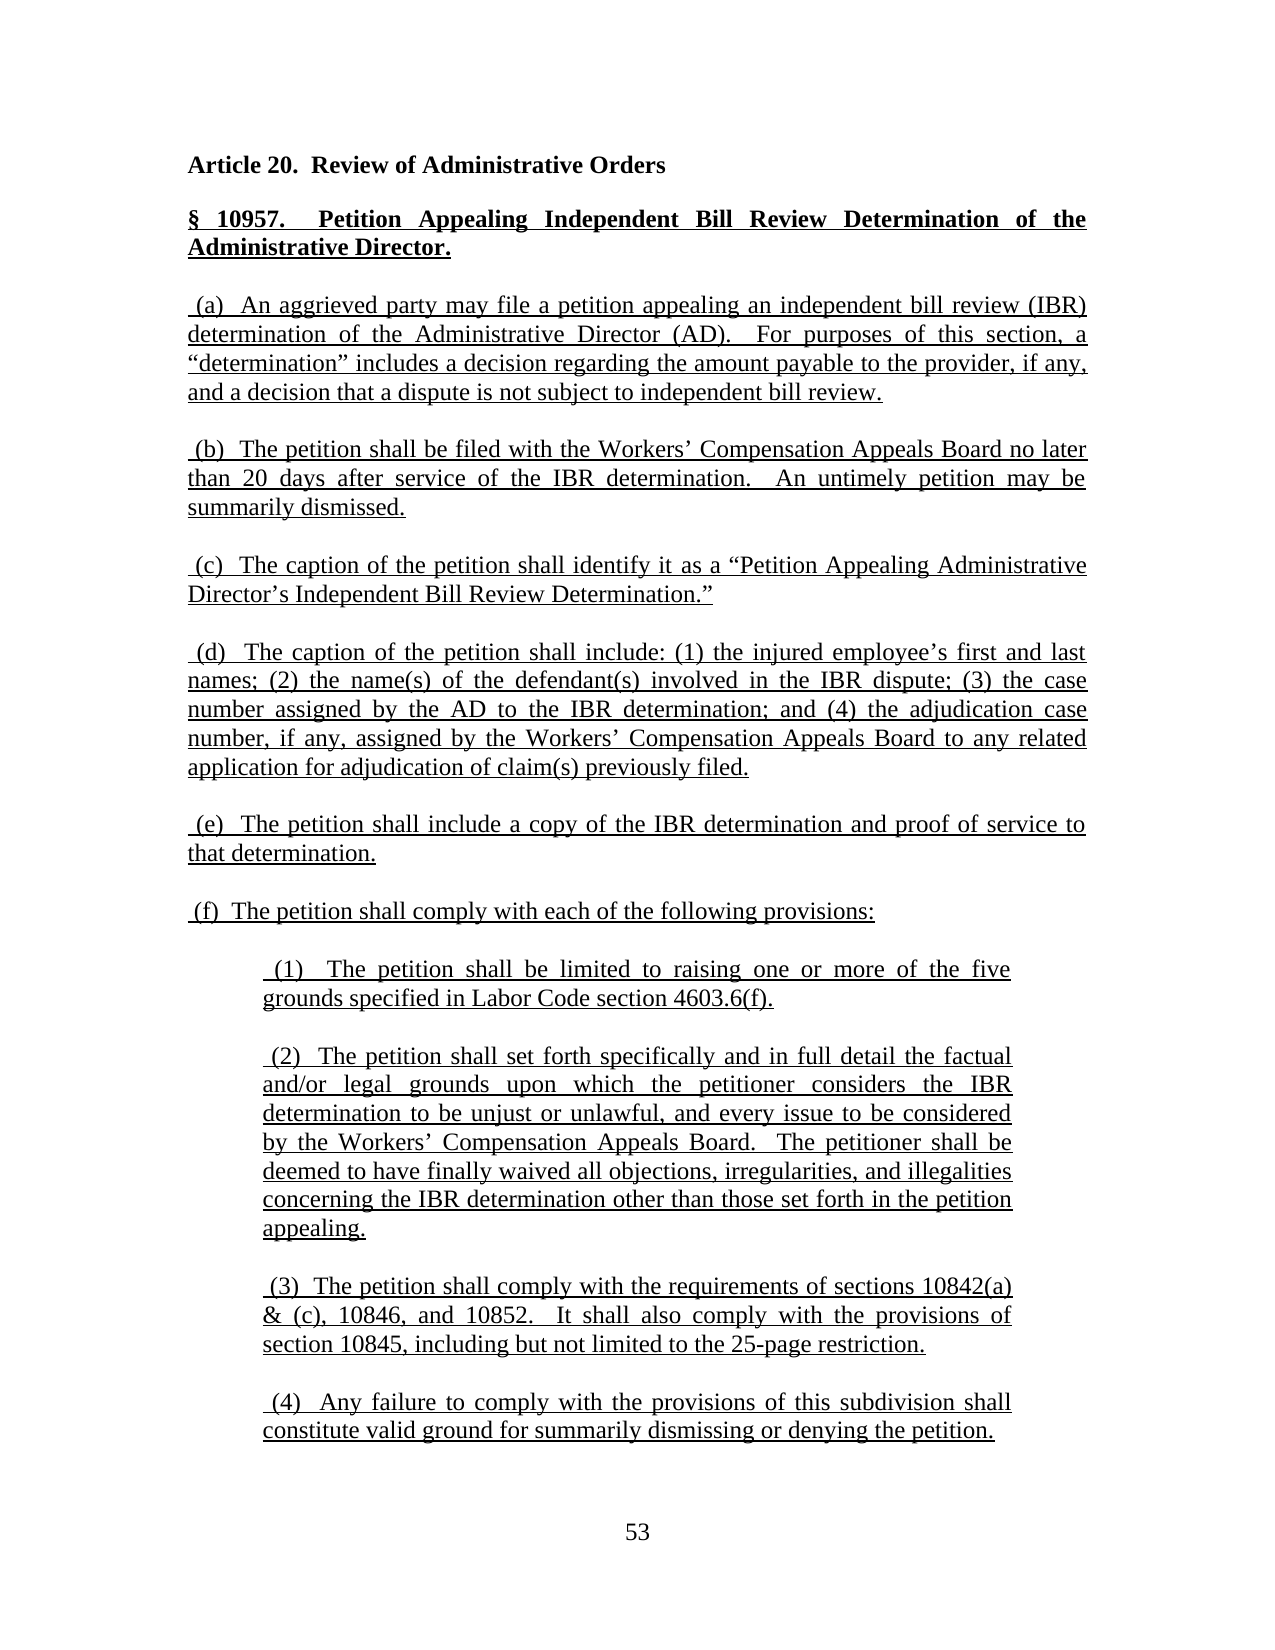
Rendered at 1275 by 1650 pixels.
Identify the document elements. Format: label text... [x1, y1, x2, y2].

text (b) The petition shall be filed with the Workers’ Compensation Appeals Board no later than 20 days after service of the IBR determination. An untimely petition may be summarily dismissed. [187, 460, 1087, 521]
text (d) The caption of the petition shall include: (1) the injured employee’s first and last names; (2) the name(s) of the defendant(s) involved in the IBR dispute; (3) the case number assigned by the AD to the IBR determination; and (4) the adjudication case number, if any, assigned by the Workers’ Compensation Appeals Board to any related application for adjudication of claim(s) previously filed. [187, 691, 1087, 719]
text (d) The caption of the petition shall include: (1) the injured employee’s first and last names; (2) the name(s) of the defendant(s) involved in the IBR dispute; (3) the case number assigned by the AD to the IBR determination; and (4) the adjudication case number, if any, assigned by the Workers’ Compensation Appeals Board to any related application for adjudication of claim(s) previously filed. [187, 749, 1087, 780]
text (4) Any failure to comply with the provisions of this subdivision shall constitute valid ground for summarily dismissing or denying the petition. [262, 1387, 1012, 1412]
text (1) The petition shall be limited to raising one or more of the five grounds specified in Labor Code section 4603.6(f). [262, 954, 1012, 1012]
text (3) The petition shall comply with the requirements of sections 10842(a) & (c), 10846, and 10852. It shall also comply with the provisions of section 10845, including but not limited to the 25-page restriction. [262, 1271, 1012, 1296]
subtitle § 10957. Petition Appealing Independent Bill Review Determination of the Administrative Director. [187, 230, 1087, 261]
text (e) The petition shall include a copy of the IBR determination and proof of service to that determination. [187, 809, 1087, 867]
text (4) Any failure to comply with the provisions of this subdivision shall constitute valid ground for summarily dismissing or denying the petition. [262, 1413, 1012, 1444]
text (a) An aggrieved party may file a petition appealing an independent bill review (IBR) determination of the Administrative Director (AD). For purposes of this section, a “determination” includes a decision regarding the amount payable to the provider, if any, and a decision that a dispute is not subject to independent bill review. [187, 316, 1087, 344]
text (d) The caption of the petition shall include: (1) the injured employee’s first and last names; (2) the name(s) of the defendant(s) involved in the IBR dispute; (3) the case number assigned by the AD to the IBR determination; and (4) the adjudication case number, if any, assigned by the Workers’ Compensation Appeals Board to any related application for adjudication of claim(s) previously filed. [187, 720, 1087, 748]
text (d) The caption of the petition shall include: (1) the injured employee’s first and last names; (2) the name(s) of the defendant(s) involved in the IBR dispute; (3) the case number assigned by the AD to the IBR determination; and (4) the adjudication case number, if any, assigned by the Workers’ Compensation Appeals Board to any related application for adjudication of claim(s) previously filed. [187, 663, 1087, 690]
text (c) The caption of the petition shall identify it as a “Petition Appealing Administrative Director’s Independent Bill Review Determination.” [187, 576, 1087, 607]
text (3) The petition shall comply with the requirements of sections 10842(a) & (c), 10846, and 10852. It shall also comply with the provisions of section 10845, including but not limited to the 25-page restriction. [262, 1326, 1012, 1357]
text (c) The caption of the petition shall identify it as a “Petition Appealing Administrative Director’s Independent Bill Review Determination.” [187, 550, 1087, 575]
text (3) The petition shall comply with the requirements of sections 10842(a) & (c), 10846, and 10852. It shall also comply with the provisions of section 10845, including but not limited to the 25-page restriction. [262, 1297, 1012, 1325]
text (a) An aggrieved party may file a petition appealing an independent bill review (IBR) determination of the Administrative Director (AD). For purposes of this section, a “determination” includes a decision regarding the amount payable to the provider, if any, and a decision that a dispute is not subject to independent bill review. [187, 290, 1087, 315]
text (b) The petition shall be filed with the Workers’ Compensation Appeals Board no later than 20 days after service of the IBR determination. An untimely petition may be summarily dismissed. [187, 434, 1087, 459]
text (a) An aggrieved party may file a petition appealing an independent bill review (IBR) determination of the Administrative Director (AD). For purposes of this section, a “determination” includes a decision regarding the amount payable to the provider, if any, and a decision that a dispute is not subject to independent bill review. [187, 374, 1087, 405]
text (a) An aggrieved party may file a petition appealing an independent bill review (IBR) determination of the Administrative Director (AD). For purposes of this section, a “determination” includes a decision regarding the amount payable to the provider, if any, and a decision that a dispute is not subject to independent bill review. [187, 345, 1087, 373]
text (f) The petition shall comply with each of the following provisions: [187, 896, 1087, 925]
subtitle § 10957. Petition Appealing Independent Bill Review Determination of the Administrative Director. [187, 204, 1087, 229]
subtitle Article 20. Review of Administrative Orders [187, 150, 1087, 179]
